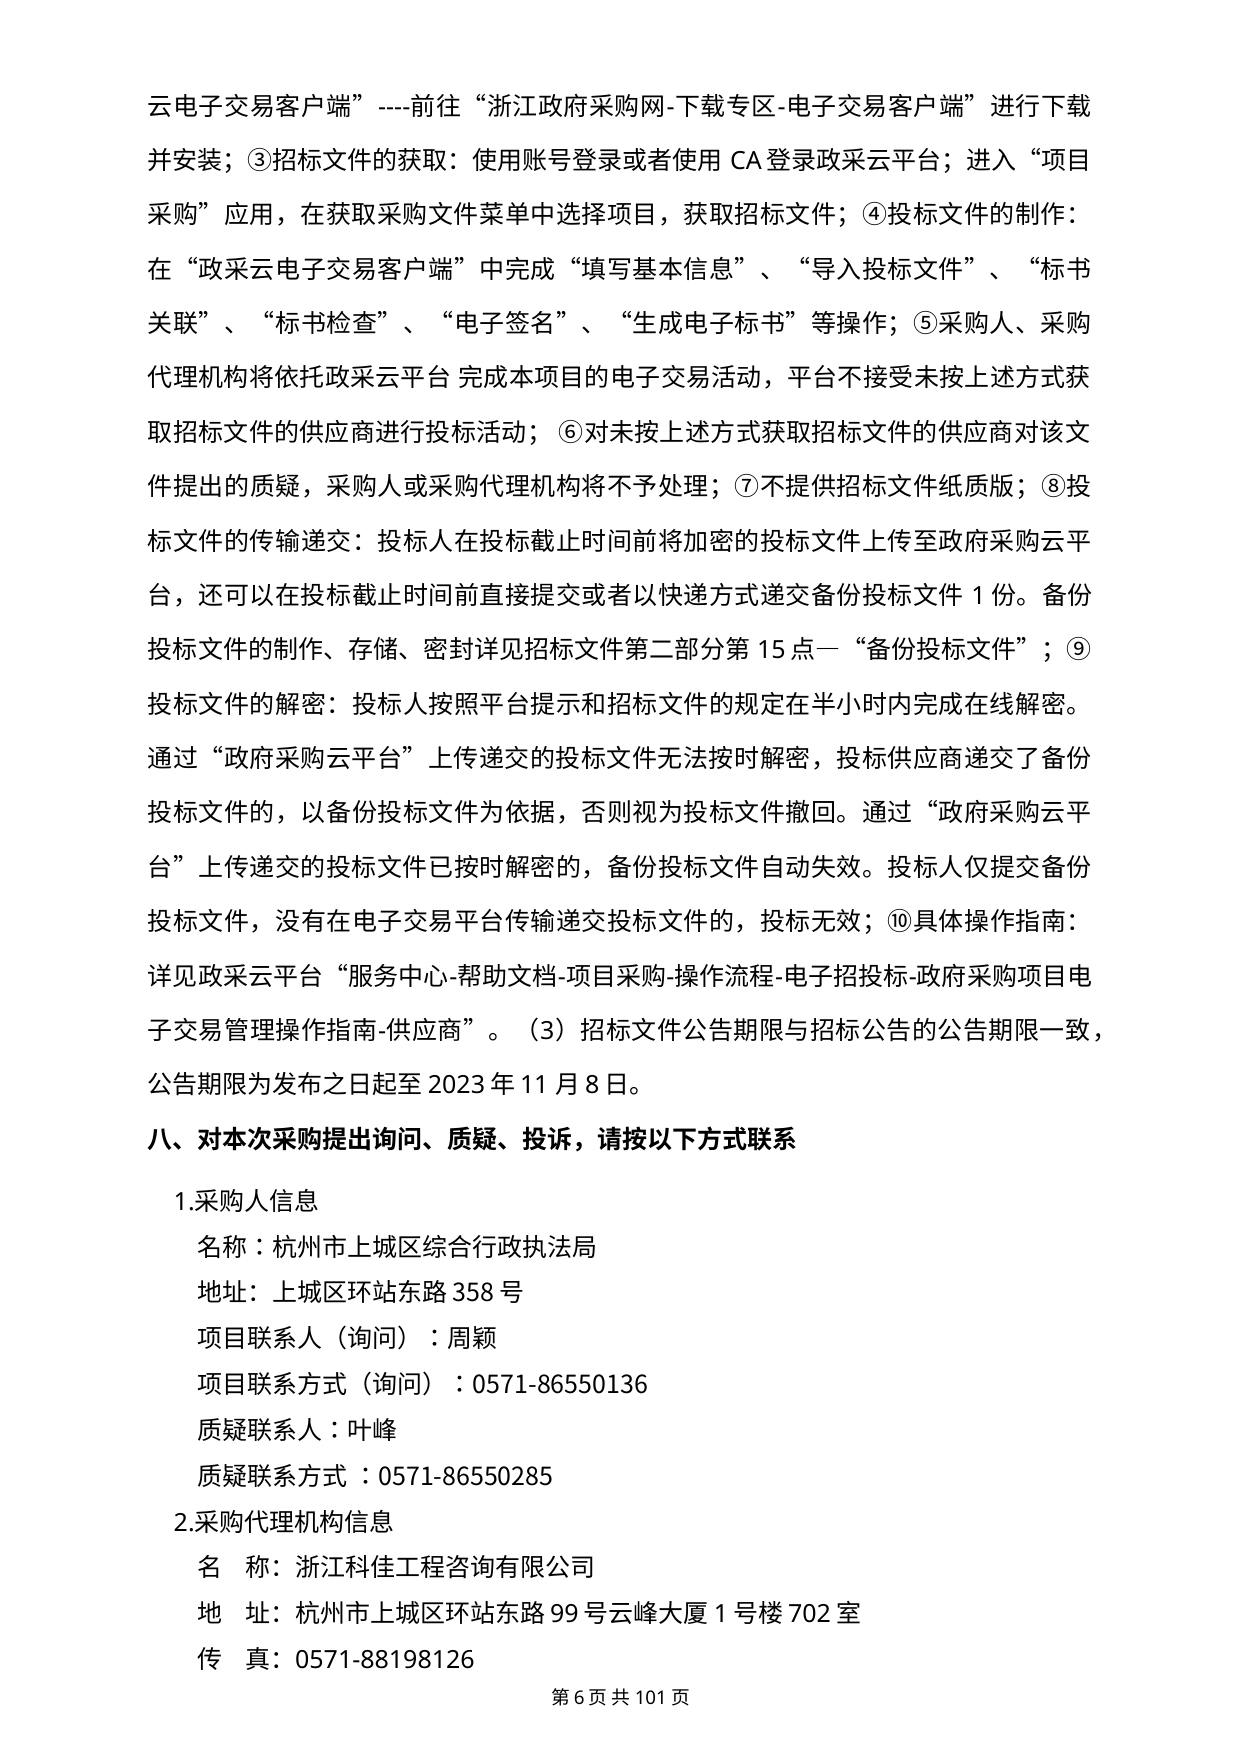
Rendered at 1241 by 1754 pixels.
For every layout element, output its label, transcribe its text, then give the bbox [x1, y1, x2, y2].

text 地 址：杭州市上城区环站东路99号云峰大厦1号楼702室 [148, 1586, 1093, 1632]
text 项目联系人（询问）：周颖 [148, 1311, 1093, 1357]
text 名称：杭州市上城区综合行政执法局 [148, 1219, 1093, 1265]
text 2.采购代理机构信息 [148, 1494, 1093, 1540]
text 传 真：0571-88198126 [148, 1632, 1093, 1678]
text 名 称：浙江科佳工程咨询有限公司 [148, 1540, 1093, 1586]
text 项目联系方式（询问）：0571-86550136 [148, 1357, 1093, 1403]
text 质疑联系方式 ：0571-86550285 [148, 1448, 1093, 1494]
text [148, 86, 1093, 1101]
text 质疑联系人：叶峰 [148, 1403, 1093, 1448]
text 地址：上城区环站东路358号 [148, 1265, 1093, 1311]
text 1.采购人信息 [148, 1173, 1093, 1219]
text 八、对本次采购提出询问、质疑、投诉，请按以下方式联系 [148, 1119, 1093, 1155]
